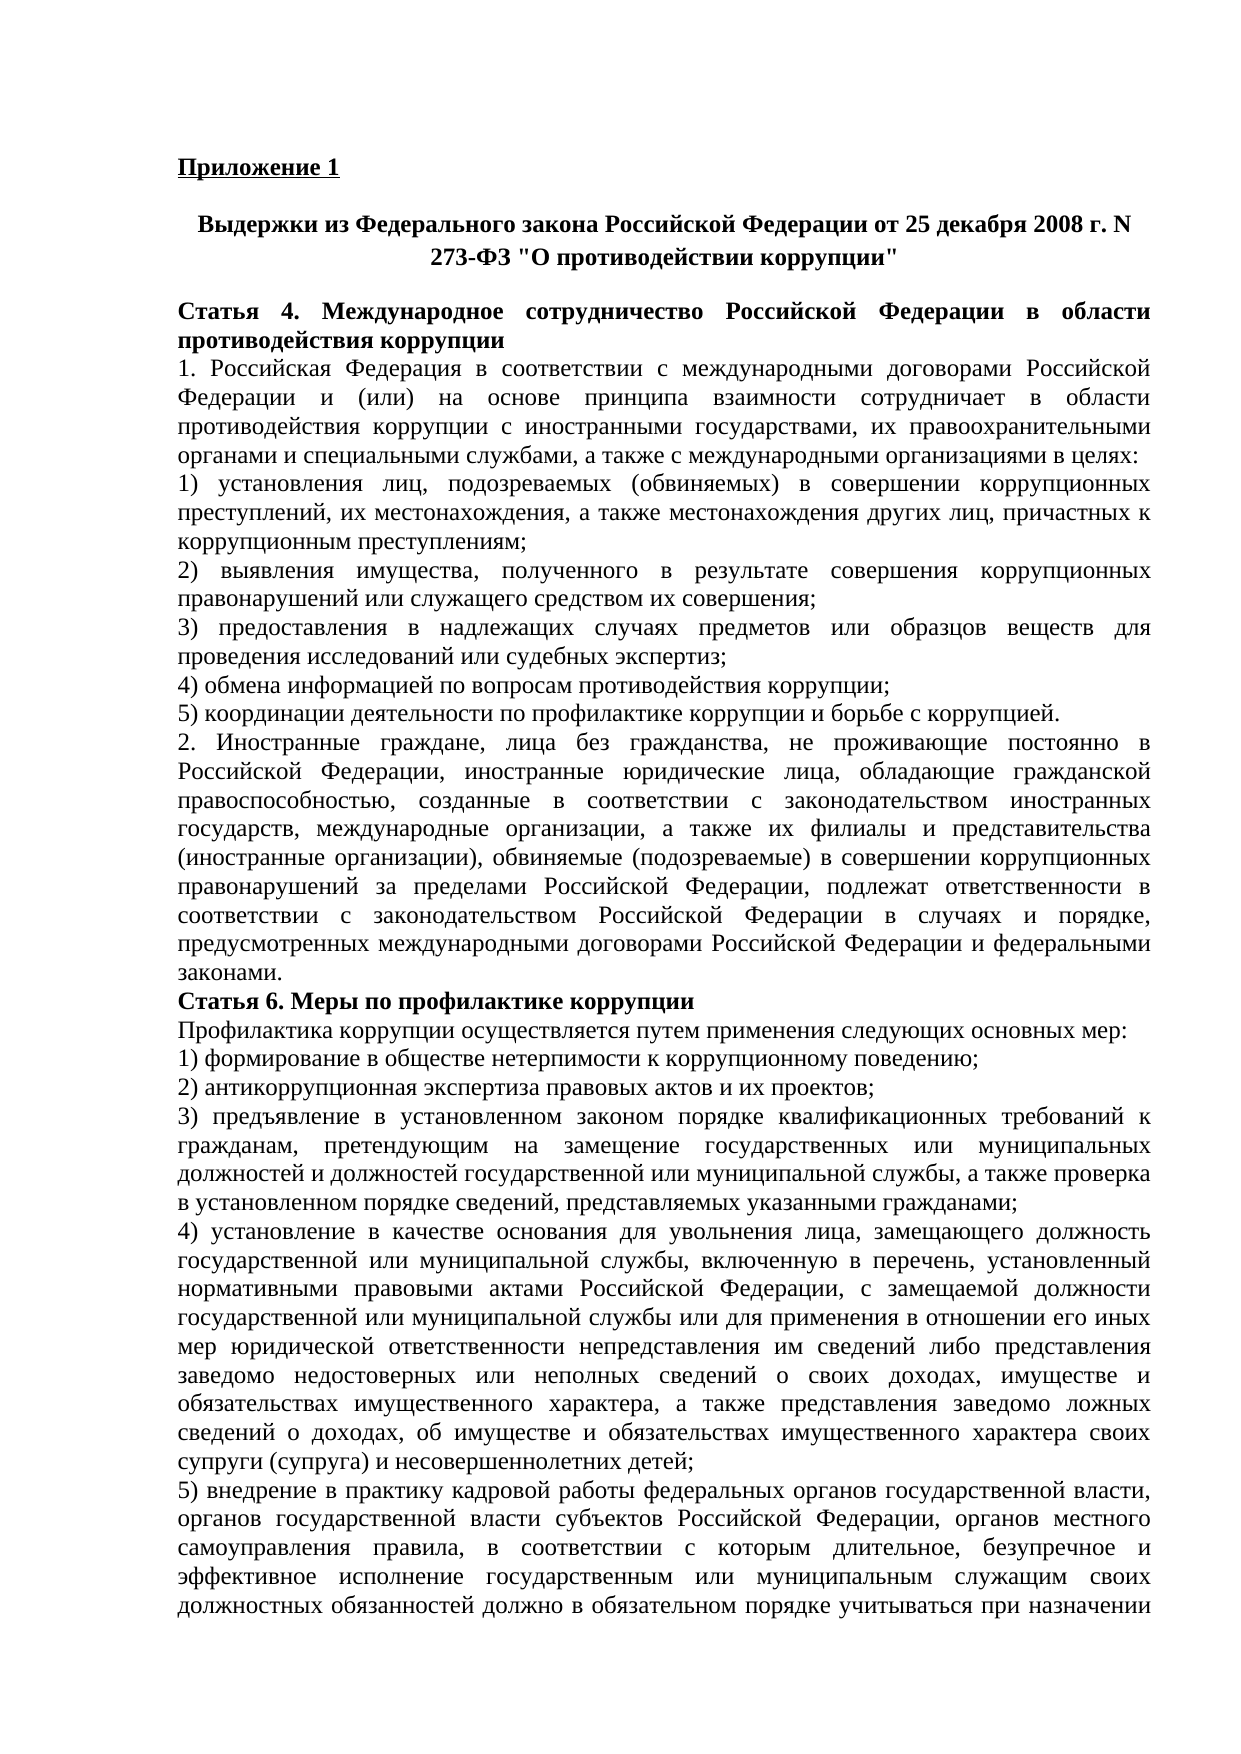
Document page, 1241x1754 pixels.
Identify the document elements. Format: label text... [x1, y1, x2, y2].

text 4) обмена информацией по вопросам противодействия коррупции; [177, 670, 1152, 698]
text Профилактика коррупции осуществляется путем применения следующих основных мер: [177, 1015, 1152, 1043]
text 2) выявления имущества, полученного в результате совершения коррупционных правонарушений или служащего средством их совершения; [177, 555, 1152, 612]
text 4) установление в качестве основания для увольнения лица, замещающего должность государственной или муниципальной службы, включенную в перечень, установленный нормативными правовыми актами Российской Федерации, с замещаемой должности государственной или муниципальной службы или для применения в отношении его иных мер юридической ответственности непредставления им сведений либо представления заведомо недостоверных или неполных сведений о своих доходах, имуществе и обязательствах имущественного характера, а также представления заведомо ложных сведений о доходах, об имуществе и обязательствах имущественного характера своих супруги (супруга) и несовершеннолетних детей; [177, 1216, 1152, 1475]
text Статья 6. Меры по профилактике коррупции [177, 986, 1152, 1015]
text 5) координации деятельности по профилактике коррупции и борьбе с коррупцией. [177, 698, 1152, 727]
text 2) антикоррупционная экспертиза правовых актов и их проектов; [177, 1072, 1152, 1101]
text 1) формирование в обществе нетерпимости к коррупционному поведению; [177, 1043, 1152, 1072]
text 1. Российская Федерация в соответствии с международными договорами Российской Федерации и (или) на основе принципа взаимности сотрудничает в области противодействия коррупции с иностранными государствами, их правоохранительными органами и специальными службами, а также с международными организациями в целях: [177, 353, 1152, 468]
text 2. Иностранные граждане, лица без гражданства, не проживающие постоянно в Российской Федерации, иностранные юридические лица, обладающие гражданской правоспособностью, созданные в соответствии с законодательством иностранных государств, международные организации, а также их филиалы и представительства (иностранные организации), обвиняемые (подозреваемые) в совершении коррупционных правонарушений за пределами Российской Федерации, подлежат ответственности в соответствии с законодательством Российской Федерации в случаях и порядке, предусмотренных международными договорами Российской Федерации и федеральными законами. [177, 727, 1152, 986]
text 3) предъявление в установленном законом порядке квалификационных требований к гражданам, претендующим на замещение государственных или муниципальных должностей и должностей государственной или муниципальной службы, а также проверка в установленном порядке сведений, представляемых указанными гражданами; [177, 1101, 1152, 1216]
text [177, 1475, 1152, 1618]
text Статья 4. Международное сотрудничество Российской Федерации в области противодействия коррупции [177, 296, 1152, 353]
text 1) установления лиц, подозреваемых (обвиняемых) в совершении коррупционных преступлений, их местонахождения, а также местонахождения других лиц, причастных к коррупционным преступлениям; [177, 468, 1152, 555]
text Выдержки из Федерального закона Российской Федерации от 25 декабря . N 273-ФЗ "О противодействии коррупции" [177, 209, 1152, 271]
text 3) предоставления в надлежащих случаях предметов или образцов веществ для проведения исследований или судебных экспертиз; [177, 612, 1152, 670]
title Приложение 1 [177, 152, 1152, 180]
